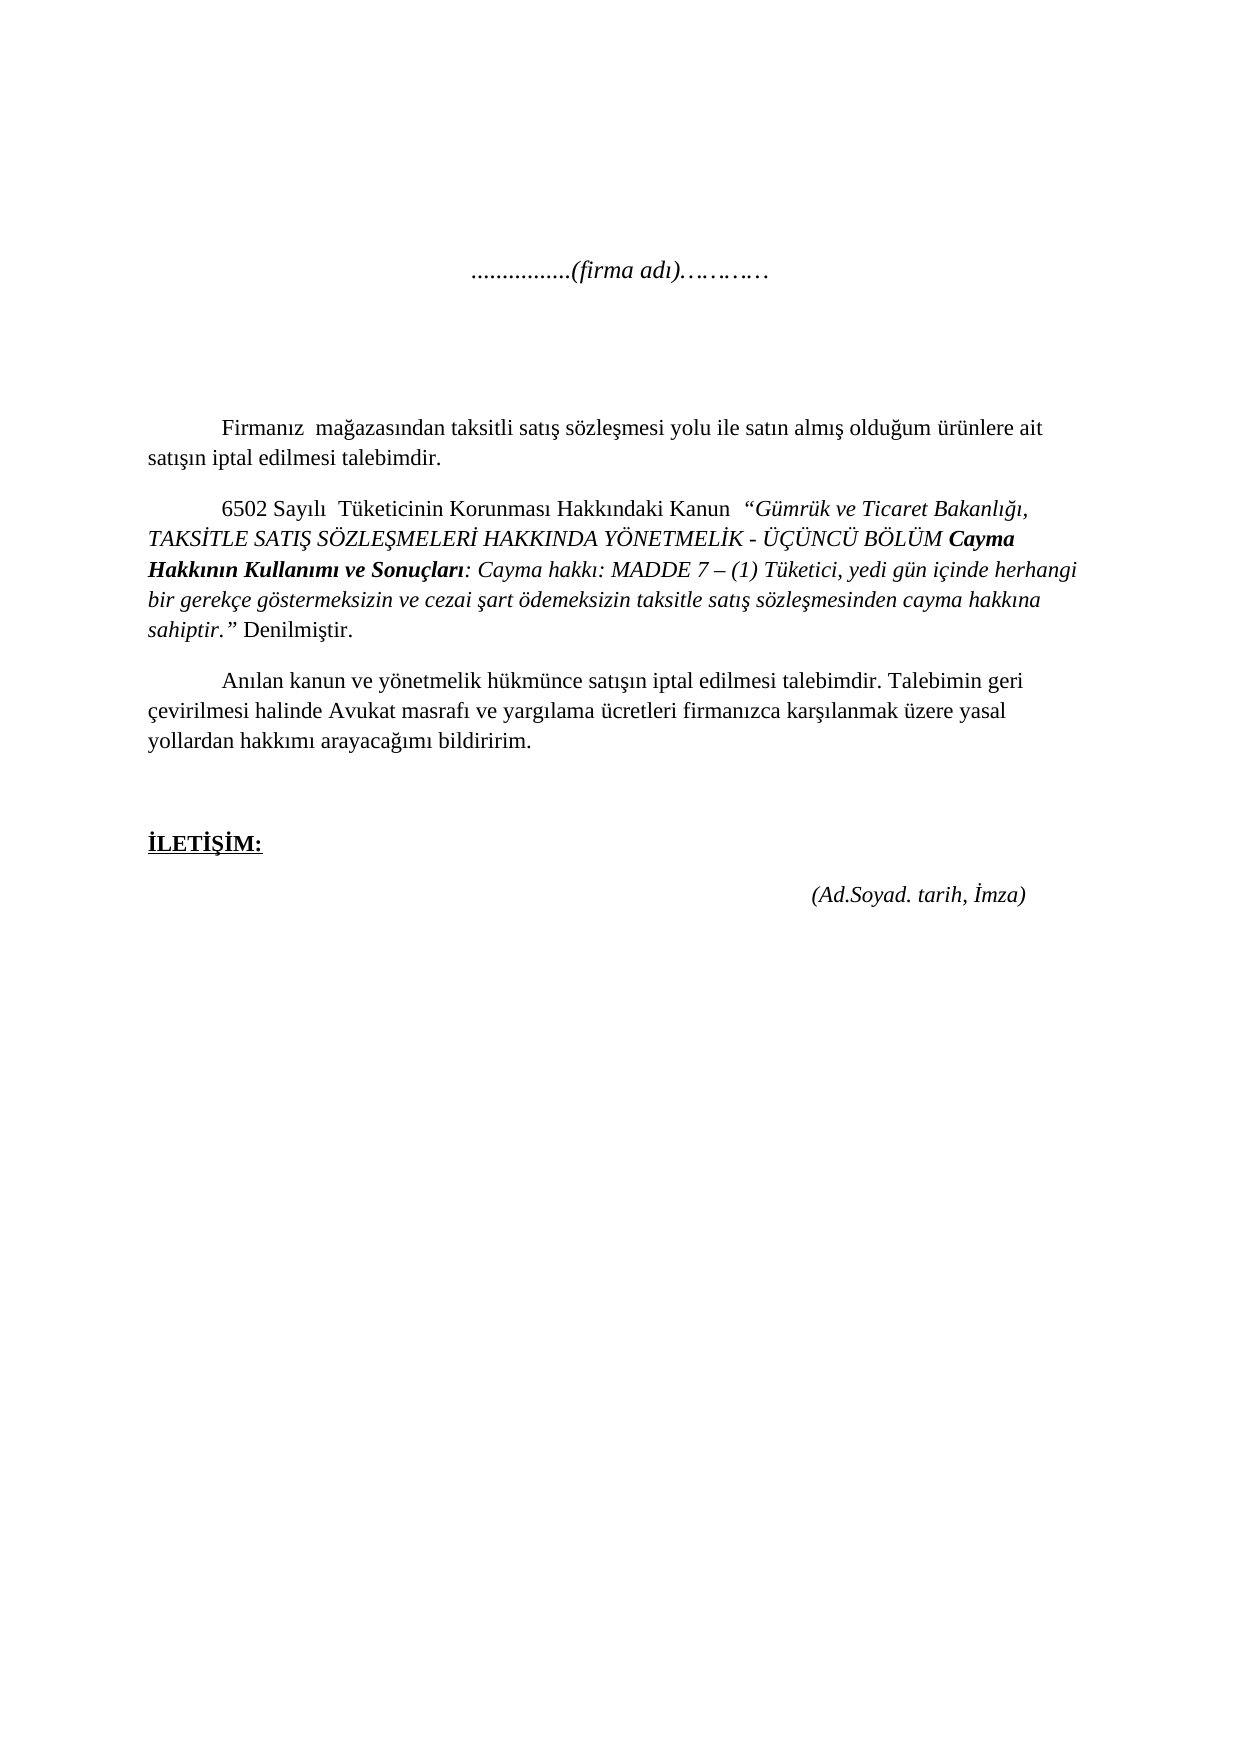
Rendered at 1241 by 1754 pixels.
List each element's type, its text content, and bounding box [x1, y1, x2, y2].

text 6502 Sayılı Tüketicinin Korunması Hakkındaki Kanun “Gümrük ve Ticaret Bakanlığı, TAKSİTLE SATIŞ SÖZLEŞMELERİ HAKKINDA YÖNETMELİK - ÜÇÜNCÜ BÖLÜM Cayma Hakkının Kullanımı ve Sonuçları: Cayma hakkı: MADDE 7 – (1) Tüketici, yedi gün içinde herhangi bir gerekçe göstermeksizin ve cezai şart ödemeksizin taksitle satış sözleşmesinden cayma hakkına sahiptir.” Denilmiştir. [148, 495, 1093, 642]
text Firmanız mağazasından taksitli satış sözleşmesi yolu ile satın almış olduğum ürünlere ait satışın iptal edilmesi talebimdir. [148, 414, 1093, 471]
text ................(firma adı)………… [148, 255, 1093, 284]
text İLETİŞİM: [148, 830, 1093, 856]
text (Ad.Soyad. tarih, İmza) [148, 881, 1093, 907]
text Anılan kanun ve yönetmelik hükmünce satışın iptal edilmesi talebimdir. Talebimin geri çevirilmesi halinde Avukat masrafı ve yargılama ücretleri firmanızca karşılanmak üzere yasal yollardan hakkımı arayacağımı bildiririm. [148, 667, 1093, 754]
